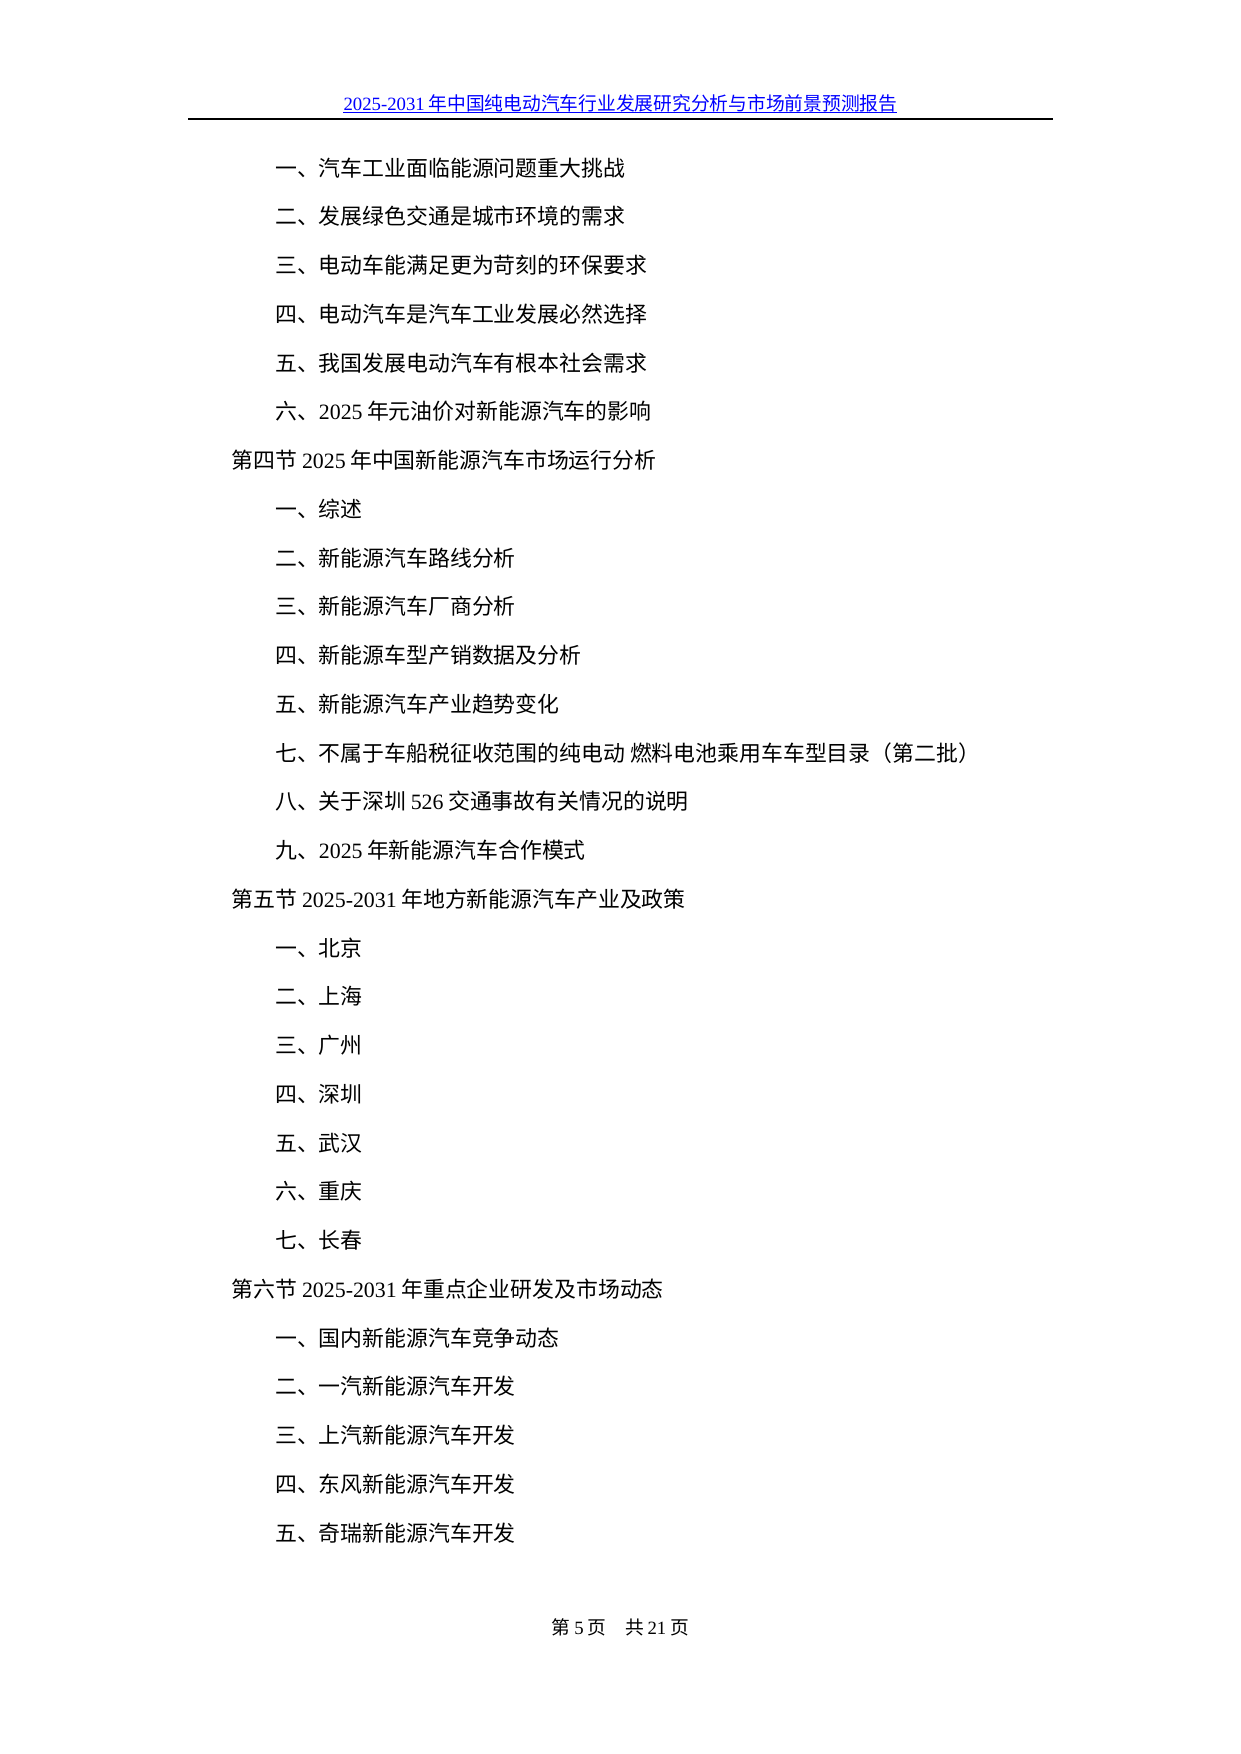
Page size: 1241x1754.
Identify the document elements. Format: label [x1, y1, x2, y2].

text [187, 150, 1053, 1548]
